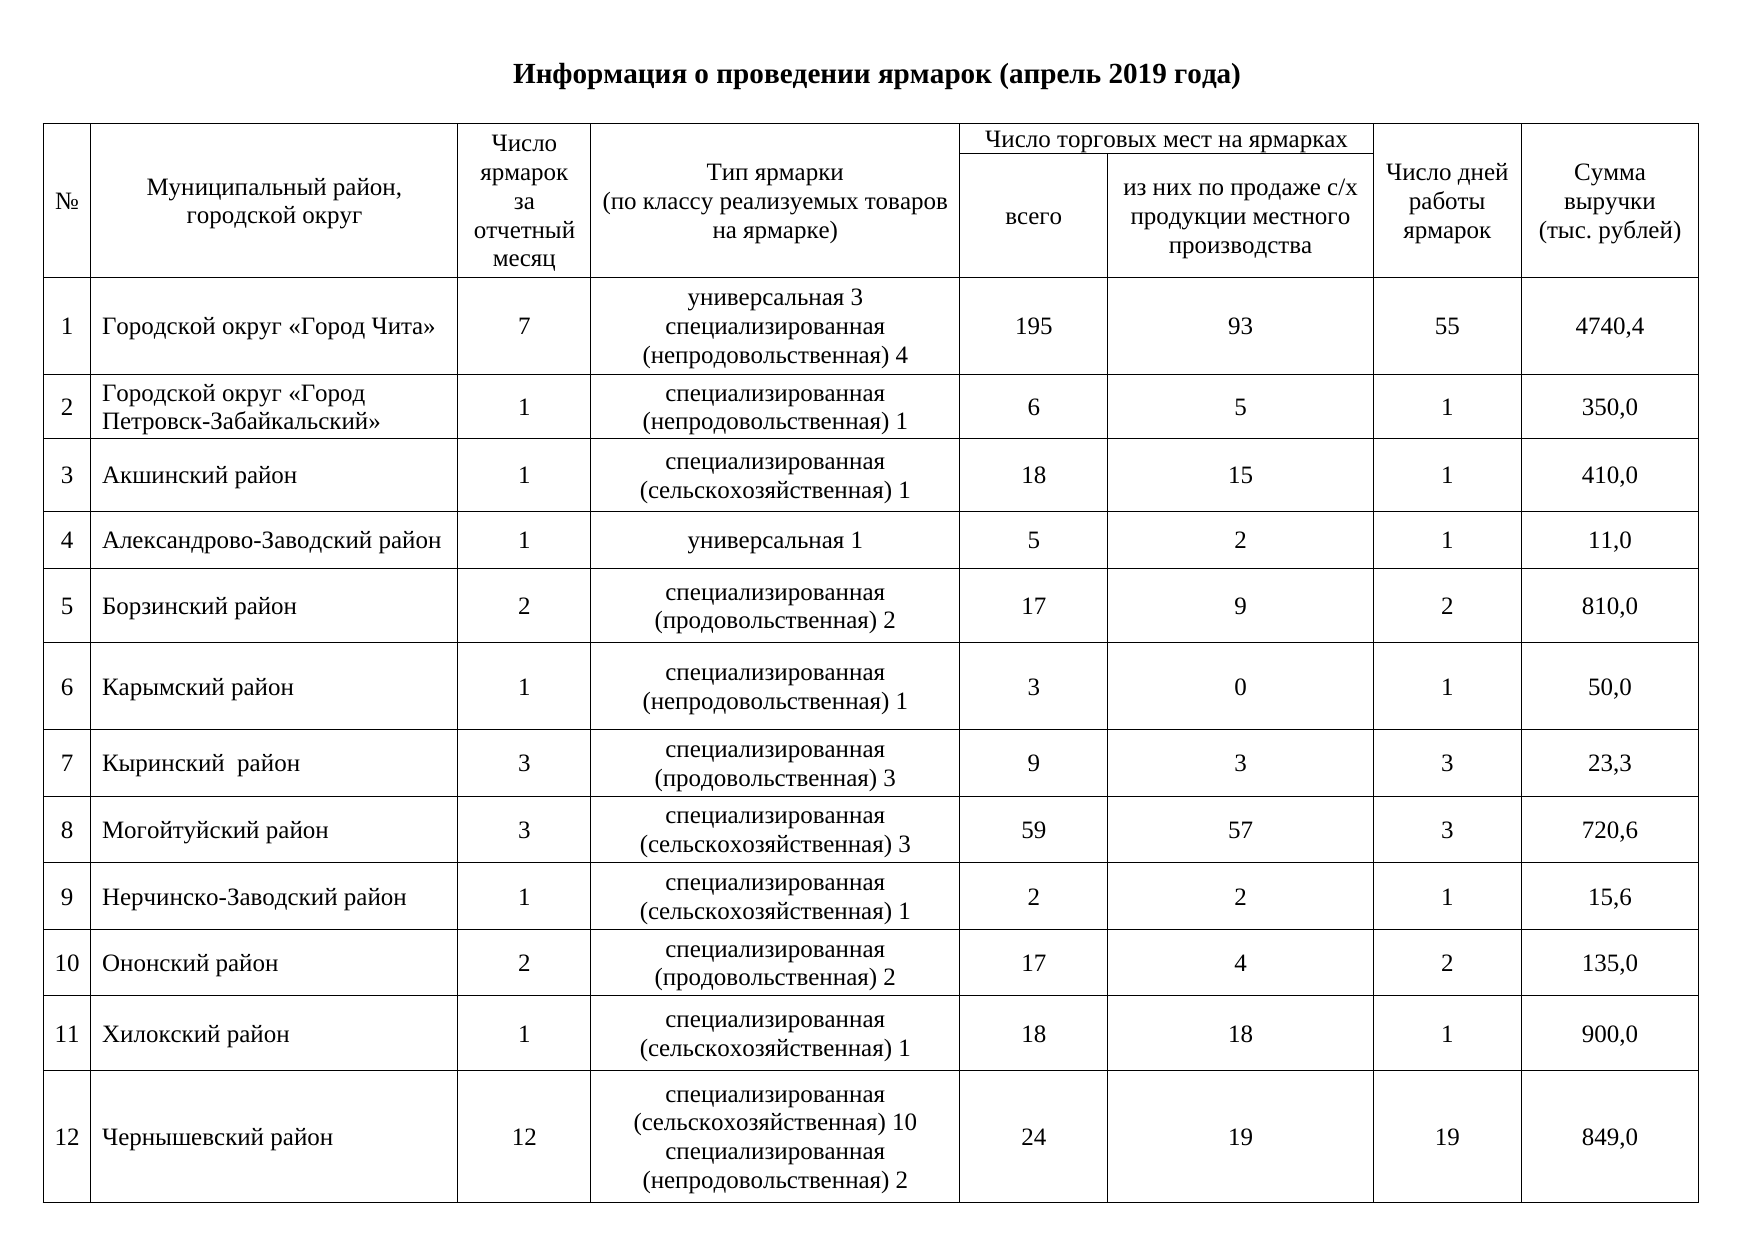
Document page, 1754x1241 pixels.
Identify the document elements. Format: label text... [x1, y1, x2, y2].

table_header Муниципальный район, городской округ [91, 124, 457, 277]
table_cell 55 [1374, 278, 1521, 374]
table_cell 5 [1108, 375, 1373, 438]
table_cell 2 [1374, 569, 1521, 642]
table_header Тип ярмарки (по классу реализуемых товаров на ярмарке) [591, 124, 959, 277]
table_cell 7 [44, 730, 90, 796]
table_cell 1 [1374, 643, 1521, 729]
table_cell Кыринский район [91, 730, 457, 796]
table_cell 2 [1108, 863, 1373, 929]
table_cell 350,0 [1522, 375, 1698, 438]
table_cell 50,0 [1522, 643, 1698, 729]
table_header Число торговых мест на ярмарках [960, 124, 1373, 153]
table_cell 2 [458, 930, 590, 995]
table_cell Городской округ «Город Петровск-Забайкальский» [91, 375, 457, 438]
table_cell 8 [44, 797, 90, 862]
table_cell специализированная (сельскохозяйственная) 1 [591, 863, 959, 929]
table_cell Городской округ «Город Чита» [91, 278, 457, 374]
table_cell Ононский район [91, 930, 457, 995]
table_cell 3 [458, 797, 590, 862]
table_cell 1 [1374, 375, 1521, 438]
table_cell специализированная (сельскохозяйственная) 1 [591, 439, 959, 511]
table_cell Карымский район [91, 643, 457, 729]
table_cell 4 [1108, 930, 1373, 995]
table_cell 1 [458, 996, 590, 1070]
table_cell специализированная (сельскохозяйственная) 3 [591, 797, 959, 862]
table_cell 3 [1374, 797, 1521, 862]
table_cell 0 [1108, 643, 1373, 729]
table_cell 7 [458, 278, 590, 374]
table_cell 3 [44, 439, 90, 511]
table_cell 57 [1108, 797, 1373, 862]
table_cell 15,6 [1522, 863, 1698, 929]
table_cell 1 [1374, 996, 1521, 1070]
table_cell 11 [44, 996, 90, 1070]
table_cell 9 [1108, 569, 1373, 642]
table_cell Чернышевский район [91, 1071, 457, 1202]
table_cell 1 [458, 643, 590, 729]
table_cell специализированная (сельскохозяйственная) 10 специализированная (непродовольственная) 2 [591, 1071, 959, 1202]
table_cell специализированная (продовольственная) 2 [591, 569, 959, 642]
table_cell 59 [960, 797, 1107, 862]
table_cell 6 [960, 375, 1107, 438]
table_cell 17 [960, 569, 1107, 642]
table_cell 720,6 [1522, 797, 1698, 862]
table_cell специализированная (непродовольственная) 1 [591, 375, 959, 438]
table_cell 1 [1374, 863, 1521, 929]
table_cell 3 [1108, 730, 1373, 796]
table_cell 18 [960, 996, 1107, 1070]
table_cell 17 [960, 930, 1107, 995]
table_cell 5 [44, 569, 90, 642]
table_cell 2 [44, 375, 90, 438]
table_cell 3 [960, 643, 1107, 729]
table_cell 12 [458, 1071, 590, 1202]
table_cell 1 [458, 863, 590, 929]
table_cell универсальная 3 специализированная (непродовольственная) 4 [591, 278, 959, 374]
table_cell 3 [458, 730, 590, 796]
table_cell 11,0 [1522, 512, 1698, 568]
table_header № [44, 124, 90, 277]
table_header Число дней работы ярмарок [1374, 124, 1521, 277]
table_cell 849,0 [1522, 1071, 1698, 1202]
table_cell 12 [44, 1071, 90, 1202]
table_cell 93 [1108, 278, 1373, 374]
table_cell 10 [44, 930, 90, 995]
table_cell 1 [44, 278, 90, 374]
table_cell 1 [458, 439, 590, 511]
table_cell 2 [1374, 930, 1521, 995]
table_cell всего [960, 154, 1107, 277]
table_cell 2 [1108, 512, 1373, 568]
table_cell 9 [960, 730, 1107, 796]
table_cell 4740,4 [1522, 278, 1698, 374]
table_cell 15 [1108, 439, 1373, 511]
table_cell 2 [960, 863, 1107, 929]
table_cell 5 [960, 512, 1107, 568]
table_cell 19 [1108, 1071, 1373, 1202]
table_cell 1 [1374, 439, 1521, 511]
table_cell Хилокский район [91, 996, 457, 1070]
table_cell 810,0 [1522, 569, 1698, 642]
table_cell универсальная 1 [591, 512, 959, 568]
table_cell 23,3 [1522, 730, 1698, 796]
table_cell 19 [1374, 1071, 1521, 1202]
table_cell 9 [44, 863, 90, 929]
table_cell 18 [1108, 996, 1373, 1070]
table_cell Борзинский район [91, 569, 457, 642]
table_cell 2 [458, 569, 590, 642]
table_header Число ярмарок за отчетный месяц [458, 124, 590, 277]
table_cell специализированная (продовольственная) 2 [591, 930, 959, 995]
table_cell Нерчинско-Заводский район [91, 863, 457, 929]
table_cell 1 [1374, 512, 1521, 568]
table_cell специализированная (непродовольственная) 1 [591, 643, 959, 729]
table_cell специализированная (сельскохозяйственная) 1 [591, 996, 959, 1070]
table_cell 1 [458, 375, 590, 438]
table_cell 900,0 [1522, 996, 1698, 1070]
table_cell 18 [960, 439, 1107, 511]
table_cell 195 [960, 278, 1107, 374]
table_cell Могойтуйский район [91, 797, 457, 862]
table_cell Акшинский район [91, 439, 457, 511]
table_cell 6 [44, 643, 90, 729]
table_cell 3 [1374, 730, 1521, 796]
table_cell 24 [960, 1071, 1107, 1202]
table_cell Александрово-Заводский район [91, 512, 457, 568]
table_cell 410,0 [1522, 439, 1698, 511]
table_cell 135,0 [1522, 930, 1698, 995]
table_header Сумма выручки (тыс. рублей) [1522, 124, 1698, 277]
table_cell 1 [458, 512, 590, 568]
text Информация о проведении ярмарок (апрель 2019 года) [118, 56, 1636, 90]
table_cell из них по продаже с/х продукции местного производства [1108, 154, 1373, 277]
table_cell специализированная (продовольственная) 3 [591, 730, 959, 796]
table_cell 4 [44, 512, 90, 568]
